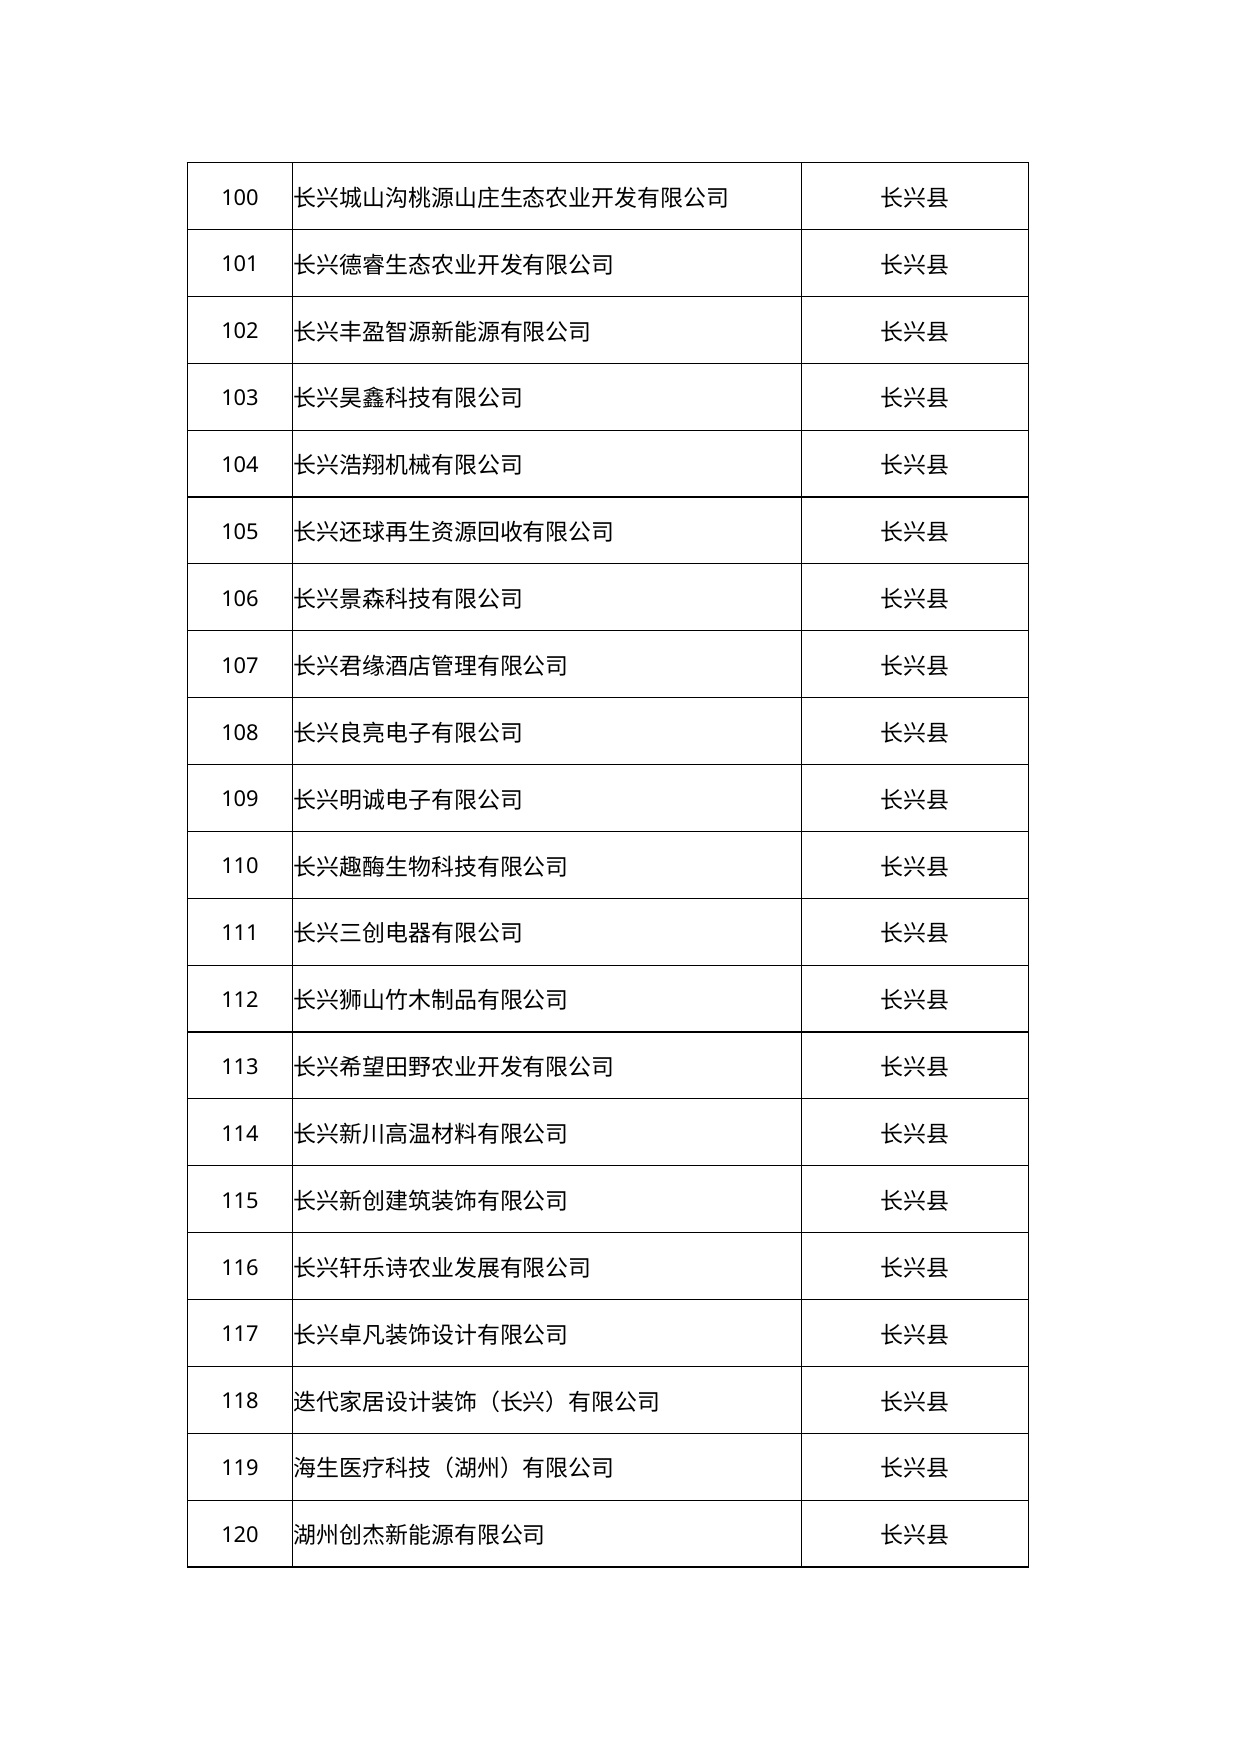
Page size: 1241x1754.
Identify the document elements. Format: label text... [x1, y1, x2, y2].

table_cell 长兴县 [802, 1501, 1028, 1566]
table_cell 116 [188, 1233, 292, 1299]
table_cell 101 [188, 230, 292, 296]
table_cell 长兴卓凡装饰设计有限公司 [293, 1300, 801, 1366]
table_cell 长兴县 [802, 1434, 1028, 1499]
table_cell 长兴县 [802, 966, 1028, 1031]
table_cell 117 [188, 1300, 292, 1366]
table_cell 109 [188, 765, 292, 831]
table_cell 长兴县 [802, 163, 1028, 229]
table_cell 长兴县 [802, 498, 1028, 563]
table_cell 120 [188, 1501, 292, 1566]
table_cell 118 [188, 1367, 292, 1433]
table_cell 105 [188, 498, 292, 563]
table_cell 长兴德睿生态农业开发有限公司 [293, 230, 801, 296]
table_cell 长兴县 [802, 631, 1028, 697]
table_cell 长兴丰盈智源新能源有限公司 [293, 297, 801, 363]
table_cell 113 [188, 1033, 292, 1098]
table_cell 长兴希望田野农业开发有限公司 [293, 1033, 801, 1098]
table_cell 106 [188, 564, 292, 630]
table_cell 海生医疗科技（湖州）有限公司 [293, 1434, 801, 1499]
table_cell 长兴还球再生资源回收有限公司 [293, 498, 801, 563]
table_cell 长兴县 [802, 297, 1028, 363]
table_cell 长兴县 [802, 1099, 1028, 1165]
table_cell 108 [188, 698, 292, 764]
table_cell 长兴城山沟桃源山庄生态农业开发有限公司 [293, 163, 801, 229]
table_cell 长兴明诚电子有限公司 [293, 765, 801, 831]
table_cell 长兴轩乐诗农业发展有限公司 [293, 1233, 801, 1299]
table_cell 100 [188, 163, 292, 229]
table_cell 长兴县 [802, 431, 1028, 496]
table_cell 长兴县 [802, 1367, 1028, 1433]
table_cell 长兴趣酶生物科技有限公司 [293, 832, 801, 898]
table_cell 湖州创杰新能源有限公司 [293, 1501, 801, 1566]
table_cell 119 [188, 1434, 292, 1499]
table_cell 长兴昊鑫科技有限公司 [293, 364, 801, 429]
table_cell 长兴县 [802, 765, 1028, 831]
table_cell 115 [188, 1166, 292, 1232]
table_cell 长兴县 [802, 564, 1028, 630]
table_cell 111 [188, 899, 292, 964]
table_cell 110 [188, 832, 292, 898]
table_cell 长兴县 [802, 1300, 1028, 1366]
table_cell 长兴三创电器有限公司 [293, 899, 801, 964]
table_cell 114 [188, 1099, 292, 1165]
table_cell 长兴县 [802, 698, 1028, 764]
table_cell 长兴县 [802, 230, 1028, 296]
table_cell 长兴县 [802, 899, 1028, 964]
table_cell 长兴新川高温材料有限公司 [293, 1099, 801, 1165]
table_cell 112 [188, 966, 292, 1031]
table_cell 长兴景森科技有限公司 [293, 564, 801, 630]
table_cell 长兴浩翔机械有限公司 [293, 431, 801, 496]
table_cell 长兴县 [802, 364, 1028, 429]
table_cell 长兴县 [802, 1033, 1028, 1098]
table_cell 104 [188, 431, 292, 496]
table_cell 长兴县 [802, 832, 1028, 898]
table_cell 102 [188, 297, 292, 363]
table_cell 长兴君缘酒店管理有限公司 [293, 631, 801, 697]
table_cell 107 [188, 631, 292, 697]
table_cell 长兴良亮电子有限公司 [293, 698, 801, 764]
table_cell 长兴新创建筑装饰有限公司 [293, 1166, 801, 1232]
table_cell 103 [188, 364, 292, 429]
table_cell 迭代家居设计装饰（长兴）有限公司 [293, 1367, 801, 1433]
table_cell 长兴县 [802, 1166, 1028, 1232]
table_cell 长兴县 [802, 1233, 1028, 1299]
table_cell 长兴狮山竹木制品有限公司 [293, 966, 801, 1031]
